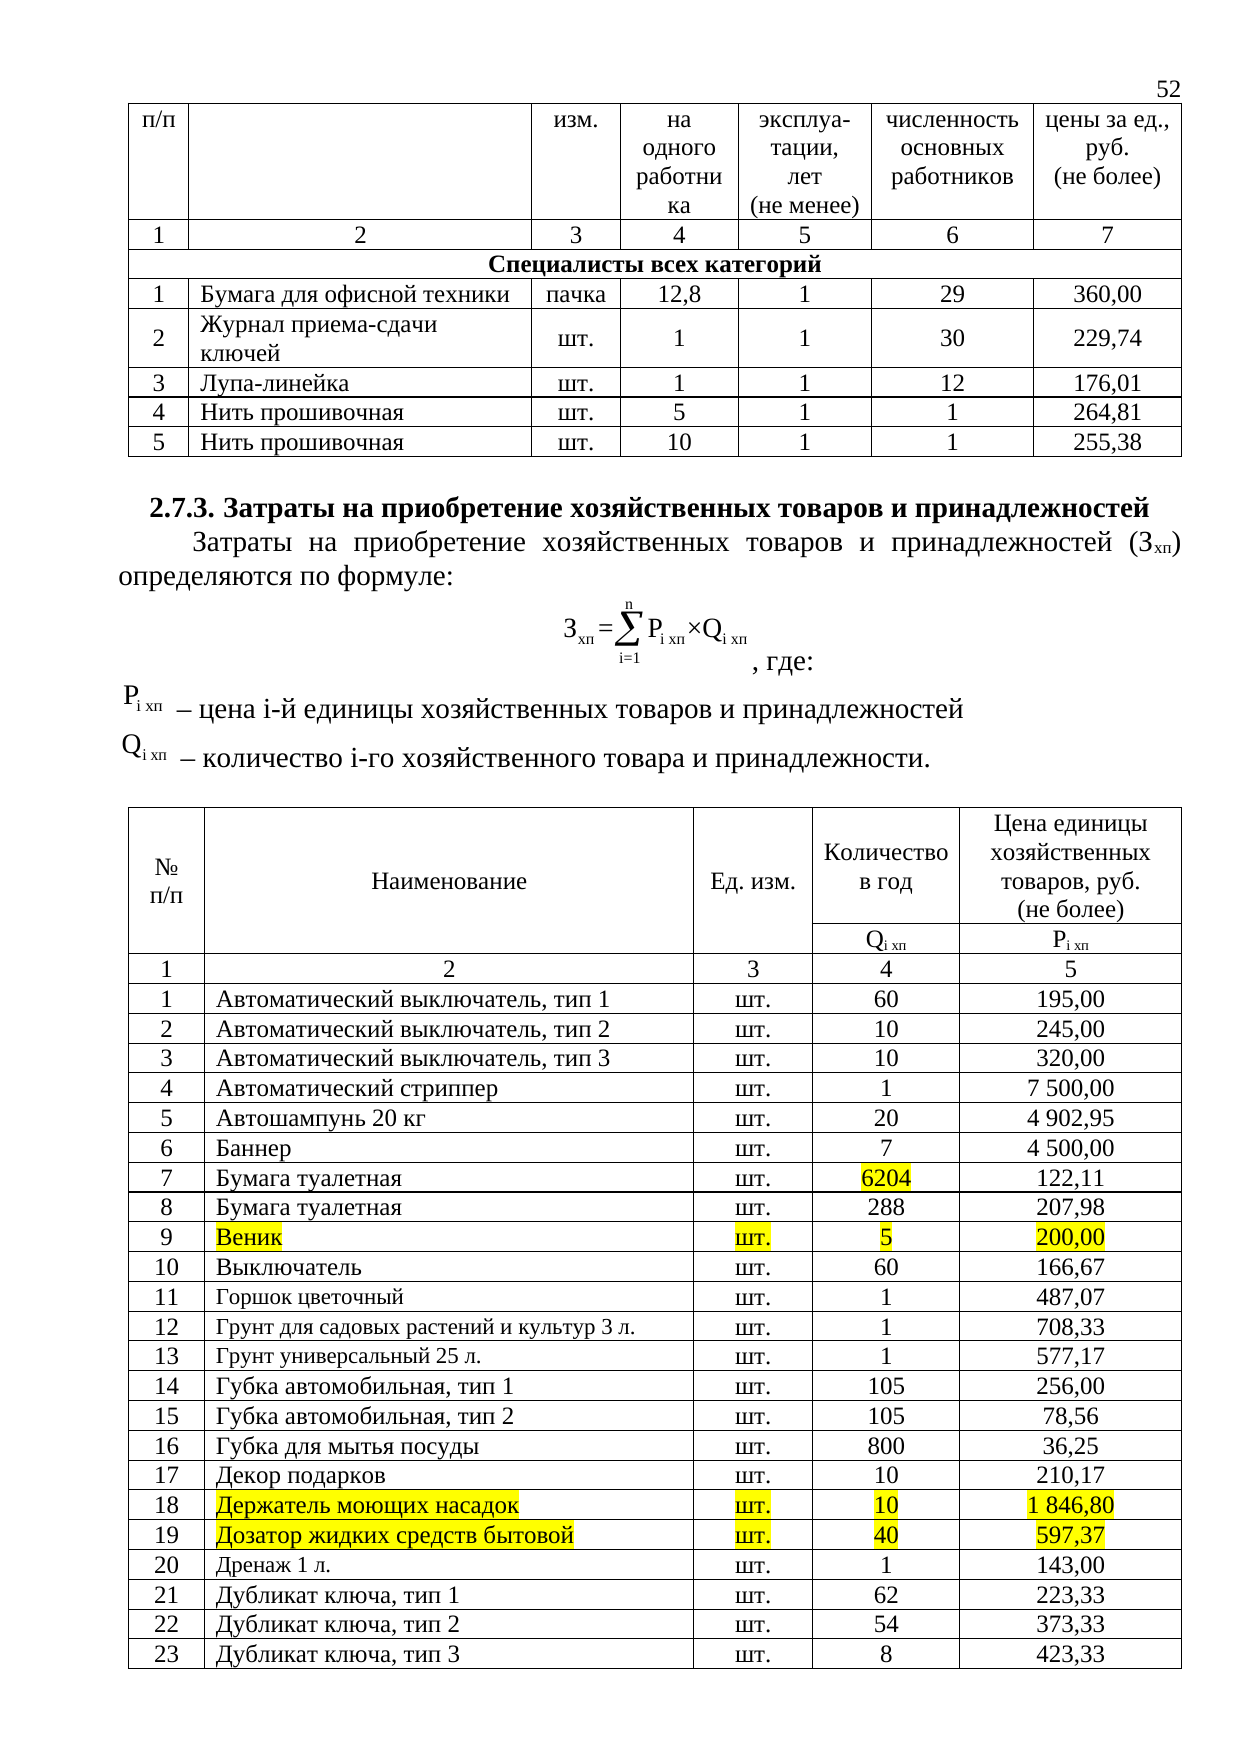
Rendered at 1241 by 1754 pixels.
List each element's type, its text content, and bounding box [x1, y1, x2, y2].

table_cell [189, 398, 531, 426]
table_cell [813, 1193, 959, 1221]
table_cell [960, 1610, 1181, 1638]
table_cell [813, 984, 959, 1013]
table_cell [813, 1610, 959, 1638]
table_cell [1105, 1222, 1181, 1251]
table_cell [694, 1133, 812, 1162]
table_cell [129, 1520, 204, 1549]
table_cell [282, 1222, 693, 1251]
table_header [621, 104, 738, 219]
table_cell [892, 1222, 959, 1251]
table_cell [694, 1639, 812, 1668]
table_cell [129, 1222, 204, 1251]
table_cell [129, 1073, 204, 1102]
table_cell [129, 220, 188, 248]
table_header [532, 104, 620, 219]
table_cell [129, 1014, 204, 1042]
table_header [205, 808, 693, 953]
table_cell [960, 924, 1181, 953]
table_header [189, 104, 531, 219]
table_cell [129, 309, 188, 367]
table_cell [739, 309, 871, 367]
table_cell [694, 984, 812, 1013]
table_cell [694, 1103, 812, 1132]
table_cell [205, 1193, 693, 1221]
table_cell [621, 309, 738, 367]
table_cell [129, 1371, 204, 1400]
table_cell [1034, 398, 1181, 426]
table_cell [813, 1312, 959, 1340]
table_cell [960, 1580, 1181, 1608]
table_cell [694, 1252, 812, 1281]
text Затраты на приобретение хозяйственных товаров и принадлежностей (Зхп) определяются по формуле: [118, 524, 1181, 591]
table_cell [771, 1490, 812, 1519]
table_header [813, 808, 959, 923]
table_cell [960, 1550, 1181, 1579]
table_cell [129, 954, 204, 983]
text – количество i-гo хозяйственного товара и принадлежности. [118, 725, 1181, 774]
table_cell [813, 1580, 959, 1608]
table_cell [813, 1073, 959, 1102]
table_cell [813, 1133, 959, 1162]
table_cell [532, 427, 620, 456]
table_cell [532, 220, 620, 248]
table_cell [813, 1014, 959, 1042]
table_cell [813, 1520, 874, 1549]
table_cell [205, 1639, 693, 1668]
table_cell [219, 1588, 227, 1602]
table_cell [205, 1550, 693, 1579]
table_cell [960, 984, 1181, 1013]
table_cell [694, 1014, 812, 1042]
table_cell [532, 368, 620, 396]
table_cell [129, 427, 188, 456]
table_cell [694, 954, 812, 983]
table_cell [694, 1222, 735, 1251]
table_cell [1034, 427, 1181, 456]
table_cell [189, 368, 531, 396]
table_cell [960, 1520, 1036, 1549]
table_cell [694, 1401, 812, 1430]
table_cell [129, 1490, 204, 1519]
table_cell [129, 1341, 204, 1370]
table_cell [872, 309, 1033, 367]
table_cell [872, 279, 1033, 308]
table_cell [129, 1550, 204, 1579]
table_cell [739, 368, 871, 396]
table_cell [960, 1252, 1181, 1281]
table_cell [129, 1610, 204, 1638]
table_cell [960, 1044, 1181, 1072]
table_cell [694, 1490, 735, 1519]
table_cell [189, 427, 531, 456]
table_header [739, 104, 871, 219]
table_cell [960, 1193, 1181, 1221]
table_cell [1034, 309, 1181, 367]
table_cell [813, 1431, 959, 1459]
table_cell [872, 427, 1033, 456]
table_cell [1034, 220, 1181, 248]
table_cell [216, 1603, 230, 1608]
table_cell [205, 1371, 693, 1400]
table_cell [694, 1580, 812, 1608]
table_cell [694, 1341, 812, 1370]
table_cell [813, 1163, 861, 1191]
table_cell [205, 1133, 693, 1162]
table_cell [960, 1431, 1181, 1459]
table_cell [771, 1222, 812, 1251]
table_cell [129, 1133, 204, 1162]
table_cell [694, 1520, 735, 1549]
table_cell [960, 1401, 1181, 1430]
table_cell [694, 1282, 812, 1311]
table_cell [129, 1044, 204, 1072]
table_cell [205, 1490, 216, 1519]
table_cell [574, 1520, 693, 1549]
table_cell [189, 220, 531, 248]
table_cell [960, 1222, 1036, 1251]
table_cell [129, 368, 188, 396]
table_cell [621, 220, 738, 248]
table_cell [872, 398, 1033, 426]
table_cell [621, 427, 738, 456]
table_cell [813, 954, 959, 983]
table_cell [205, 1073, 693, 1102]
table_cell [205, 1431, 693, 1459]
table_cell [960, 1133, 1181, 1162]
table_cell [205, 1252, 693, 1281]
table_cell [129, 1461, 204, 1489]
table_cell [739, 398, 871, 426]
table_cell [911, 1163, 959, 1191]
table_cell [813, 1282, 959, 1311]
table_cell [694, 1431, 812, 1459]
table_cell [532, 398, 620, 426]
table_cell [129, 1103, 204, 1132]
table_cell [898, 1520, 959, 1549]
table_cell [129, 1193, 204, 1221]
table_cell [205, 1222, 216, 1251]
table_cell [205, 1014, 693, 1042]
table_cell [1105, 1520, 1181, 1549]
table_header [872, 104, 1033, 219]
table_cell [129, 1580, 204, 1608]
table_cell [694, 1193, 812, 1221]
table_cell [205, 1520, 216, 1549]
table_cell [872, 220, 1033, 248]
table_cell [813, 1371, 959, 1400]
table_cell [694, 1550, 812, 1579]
text , где: [118, 591, 1181, 676]
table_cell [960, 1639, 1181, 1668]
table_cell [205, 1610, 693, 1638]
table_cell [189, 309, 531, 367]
text – цена i-й единицы хозяйственных товаров и принадлежностей [118, 676, 1181, 725]
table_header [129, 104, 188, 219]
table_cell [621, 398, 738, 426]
text 2.7.3. Затраты на приобретение хозяйственных товаров и принадлежностей [118, 491, 1181, 524]
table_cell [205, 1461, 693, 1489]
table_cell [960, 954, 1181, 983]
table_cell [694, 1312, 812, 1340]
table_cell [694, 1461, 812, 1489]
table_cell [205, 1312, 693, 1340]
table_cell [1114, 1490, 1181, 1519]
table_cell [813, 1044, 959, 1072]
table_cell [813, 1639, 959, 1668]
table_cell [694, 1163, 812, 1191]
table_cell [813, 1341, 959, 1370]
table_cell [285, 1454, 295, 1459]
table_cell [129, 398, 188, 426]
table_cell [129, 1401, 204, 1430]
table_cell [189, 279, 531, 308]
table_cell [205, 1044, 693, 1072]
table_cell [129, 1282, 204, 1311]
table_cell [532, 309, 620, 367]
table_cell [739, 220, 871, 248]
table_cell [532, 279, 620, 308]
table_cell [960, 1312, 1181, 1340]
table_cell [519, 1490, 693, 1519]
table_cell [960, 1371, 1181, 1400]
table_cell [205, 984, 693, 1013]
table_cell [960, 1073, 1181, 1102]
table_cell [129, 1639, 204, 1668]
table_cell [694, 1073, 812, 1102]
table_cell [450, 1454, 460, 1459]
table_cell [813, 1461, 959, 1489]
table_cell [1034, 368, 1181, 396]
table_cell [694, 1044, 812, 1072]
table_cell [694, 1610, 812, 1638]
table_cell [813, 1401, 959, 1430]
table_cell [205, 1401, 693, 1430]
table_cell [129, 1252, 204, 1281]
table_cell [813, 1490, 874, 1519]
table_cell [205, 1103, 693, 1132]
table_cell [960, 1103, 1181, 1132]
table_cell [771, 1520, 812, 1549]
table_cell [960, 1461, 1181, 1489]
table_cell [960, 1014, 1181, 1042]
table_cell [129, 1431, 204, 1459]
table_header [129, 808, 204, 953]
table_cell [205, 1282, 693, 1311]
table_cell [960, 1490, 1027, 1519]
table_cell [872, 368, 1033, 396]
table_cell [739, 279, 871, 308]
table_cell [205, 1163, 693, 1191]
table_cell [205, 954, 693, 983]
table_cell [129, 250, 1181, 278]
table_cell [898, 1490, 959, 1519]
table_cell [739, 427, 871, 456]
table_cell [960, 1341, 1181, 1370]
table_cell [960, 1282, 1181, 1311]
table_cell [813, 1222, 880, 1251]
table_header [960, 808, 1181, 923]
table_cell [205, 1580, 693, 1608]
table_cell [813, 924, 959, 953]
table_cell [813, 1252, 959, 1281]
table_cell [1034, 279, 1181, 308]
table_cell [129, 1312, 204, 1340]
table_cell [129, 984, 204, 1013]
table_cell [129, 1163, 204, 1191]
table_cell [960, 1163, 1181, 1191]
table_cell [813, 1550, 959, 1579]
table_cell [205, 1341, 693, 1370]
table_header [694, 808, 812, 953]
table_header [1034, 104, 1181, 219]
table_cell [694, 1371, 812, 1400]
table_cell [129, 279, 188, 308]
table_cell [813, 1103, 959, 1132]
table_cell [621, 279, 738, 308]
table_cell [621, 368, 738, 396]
